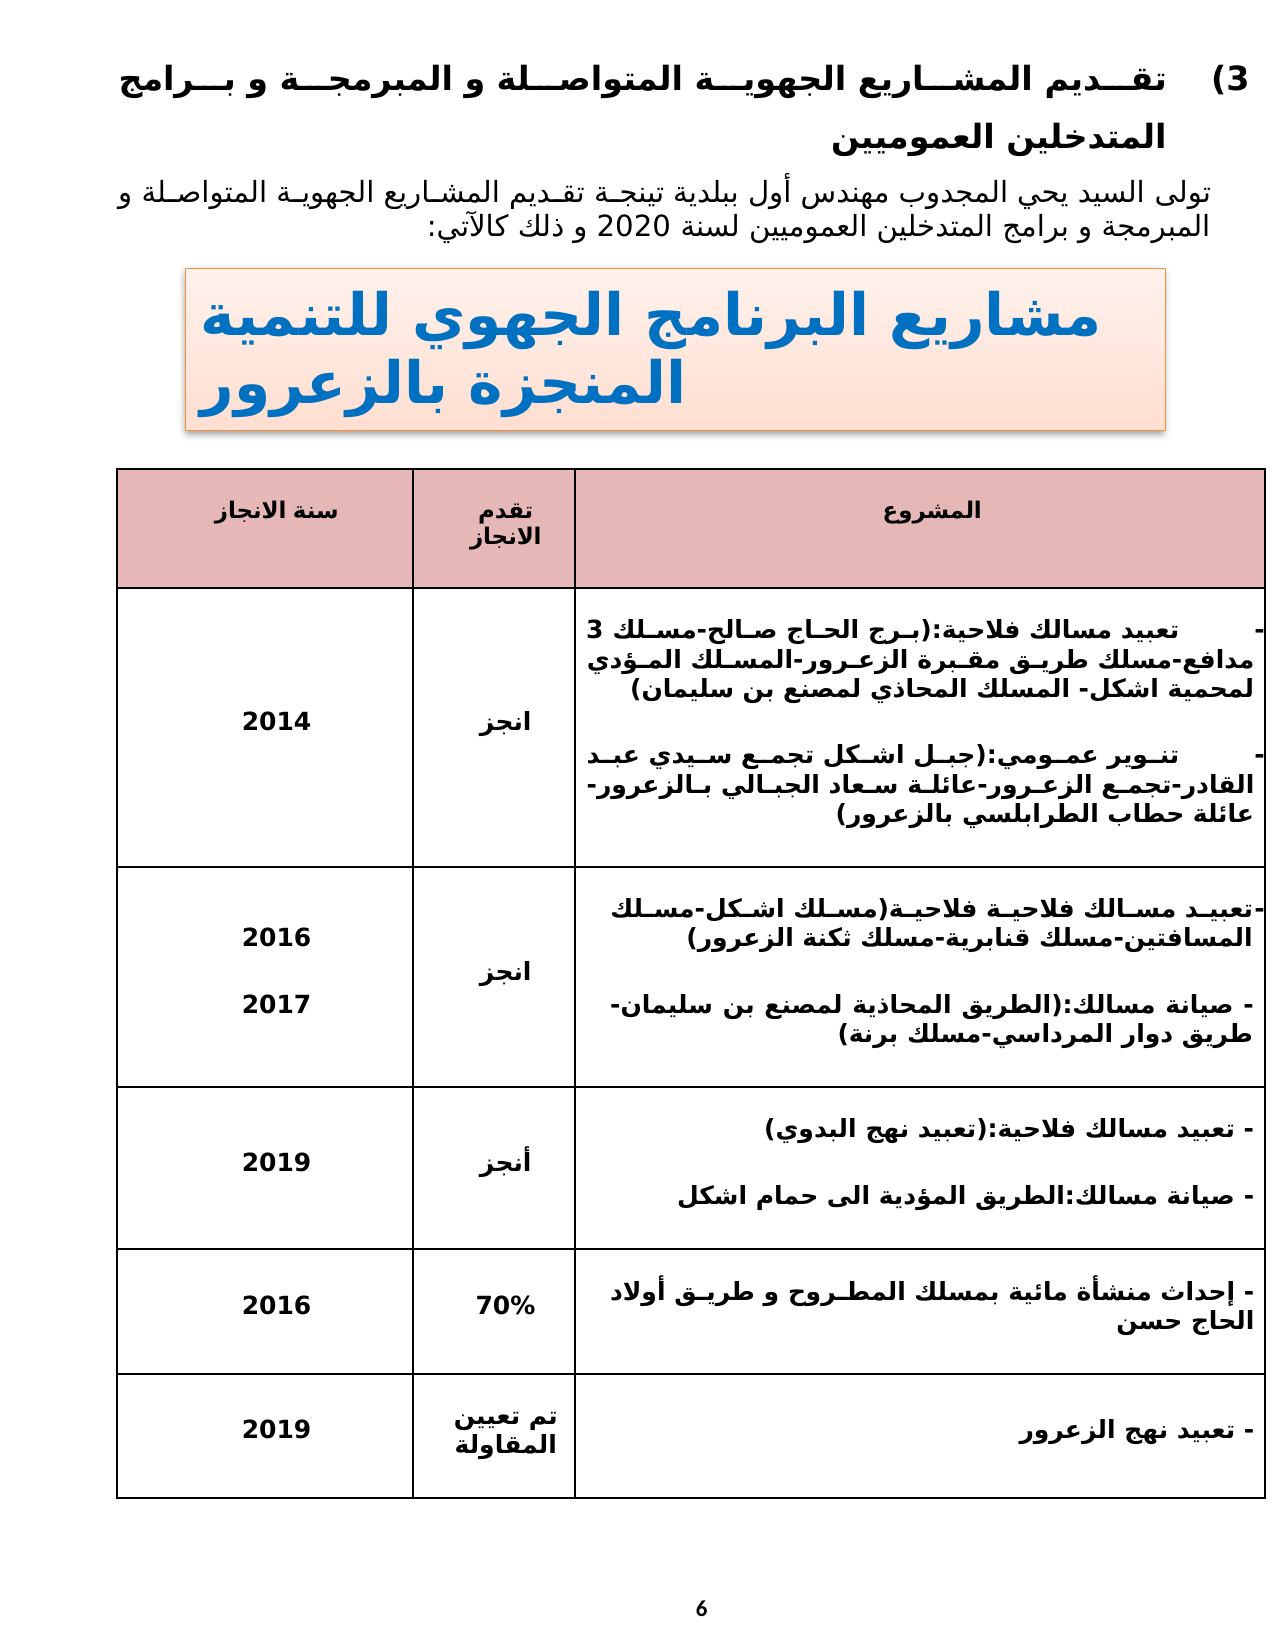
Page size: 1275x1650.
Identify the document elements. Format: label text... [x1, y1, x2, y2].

table_cell - إحداث منشأة مائية بمسلك المطروح و طريق أولاد الحاج حسن [576, 1250, 1264, 1372]
table_cell انجز [414, 868, 574, 1086]
table_cell - تعبيد مسالك فلاحية:(تعبيد نهج البدوي) - صيانة مسالك:الطريق المؤدية الى حمام اشكل [576, 1088, 1264, 1248]
table_cell - تعبيد نهج الزعرور [576, 1375, 1264, 1497]
table_cell 2019 [118, 1088, 412, 1248]
table_cell انجز [414, 589, 574, 866]
table_header سنة الانجاز [118, 470, 412, 587]
table_header تقدم الانجاز [414, 470, 574, 587]
table_header المشروع [576, 470, 1264, 587]
text تولى السيد يحي المجدوب مهندس أول ببلدية تينجة تقديم المشاريع الجهوية المتواصلة و المبرمجة و برامج المتدخلين العموميين لسنة 2020 و ذلك كالآتي: [118, 176, 1211, 243]
table_cell أنجز [414, 1088, 574, 1248]
table_cell تعبيد مسالك فلاحية:(برج الحاج صالح-مسلك 3 مدافع-مسلك طريق مقبرة الزعرور-المسلك المؤدي لمحمية اشكل- المسلك المحاذي لمصنع بن سليمان) تنوير عمومي:(جبل اشكل تجمع سيدي عبد القادر-تجمع الزعرور-عائلة سعاد الجبالي بالزعرور-عائلة حطاب الطرابلسي بالزعرور) [576, 589, 1264, 866]
table_cell 70% [414, 1250, 574, 1372]
table_cell تم تعيين المقاولة [414, 1375, 574, 1497]
table_cell 2014 [118, 589, 412, 866]
table_cell 2016 [118, 1250, 412, 1372]
table_cell 2019 [118, 1375, 412, 1497]
list تقديم المشاريع الجهوية المتواصلة و المبرمجة و برامج المتدخلين العموميين [118, 59, 1211, 156]
table_cell تعبيد مسالك فلاحية فلاحية(مسلك اشكل-مسلك المسافتين-مسلك قنابرية-مسلك ثكنة الزعرور) - صيانة مسالك:(الطريق المحاذية لمصنع بن سليمان-طريق دوار المرداسي-مسلك برنة) [576, 868, 1264, 1086]
table_cell 2016 2017 [118, 868, 412, 1086]
